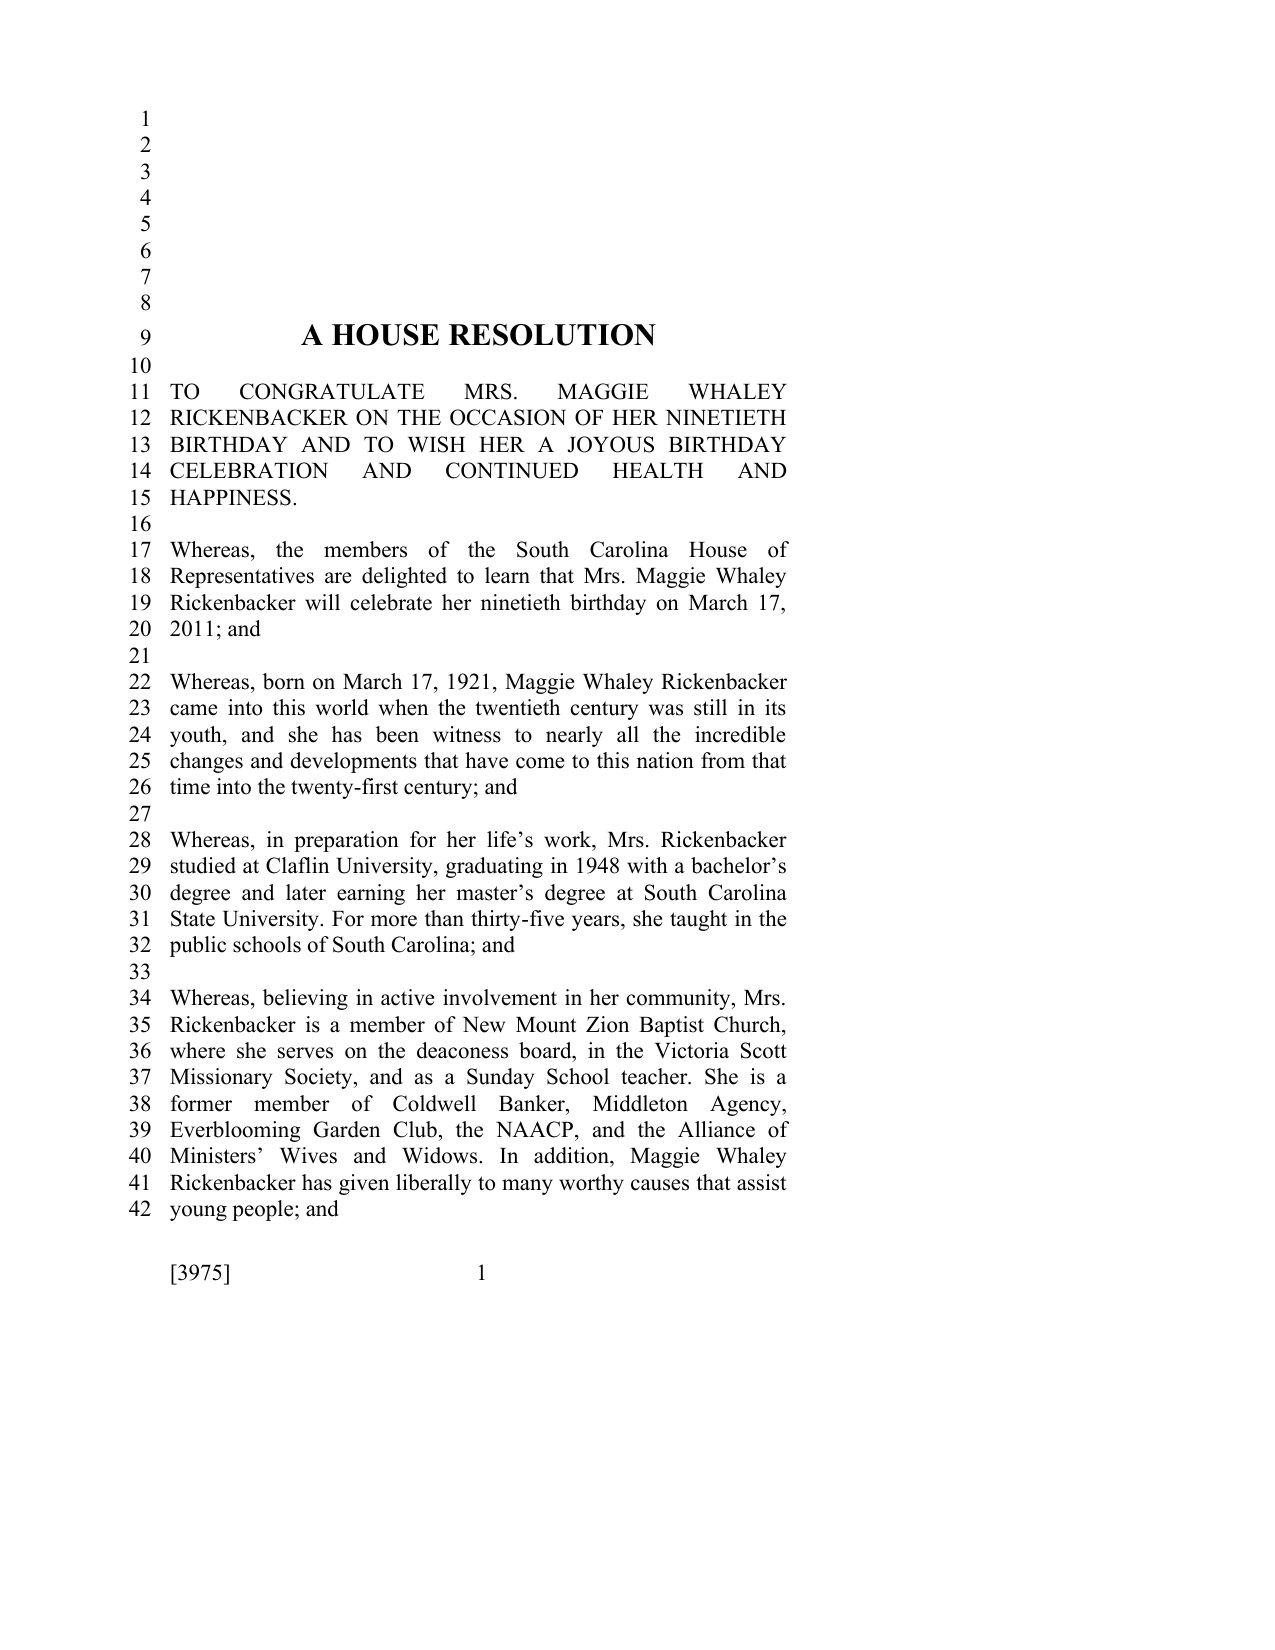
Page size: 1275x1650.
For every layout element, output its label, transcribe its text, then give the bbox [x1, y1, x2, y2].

text Whereas, in preparation for her life’s work, Mrs. Rickenbacker studied at Claflin University, graduating in 1948 with a bachelor’s degree and later earning her master’s degree at South Carolina State University. For more than thirty-five years, she taught in the public schools of South Carolina; and [169, 826, 787, 958]
text A HOUSE RESOLUTION [169, 316, 787, 352]
text TO CONGRATULATE MRS. MAGGIE WHALEY RICKENBACKER ON THE OCCASION OF HER NINETIETH BIRTHDAY AND TO WISH HER A JOYOUS BIRTHDAY CELEBRATION AND CONTINUED HEALTH AND HAPPINESS. [169, 378, 787, 510]
text Whereas, the members of the South Carolina House of Representatives are delighted to learn that Mrs. Maggie Whaley Rickenbacker will celebrate her ninetieth birthday on March 17, 2011; and [169, 536, 787, 642]
text Whereas, believing in active involvement in her community, Mrs. Rickenbacker is a member of New Mount Zion Baptist Church, where she serves on the deaconess board, in the Victoria Scott Missionary Society, and as a Sunday School teacher. She is a former member of Coldwell Banker, Middleton Agency, Everblooming Garden Club, the NAACP, and the Alliance of Ministers’ Wives and Widows. In addition, Maggie Whaley Rickenbacker has given liberally to many worthy causes that assist young people; and [169, 984, 787, 1221]
text Whereas, born on March 17, 1921, Maggie Whaley Rickenbacker came into this world when the twentieth century was still in its youth, and she has been witness to nearly all the incredible changes and developments that have come to this nation from that time into the twenty-first century; and [169, 668, 787, 800]
